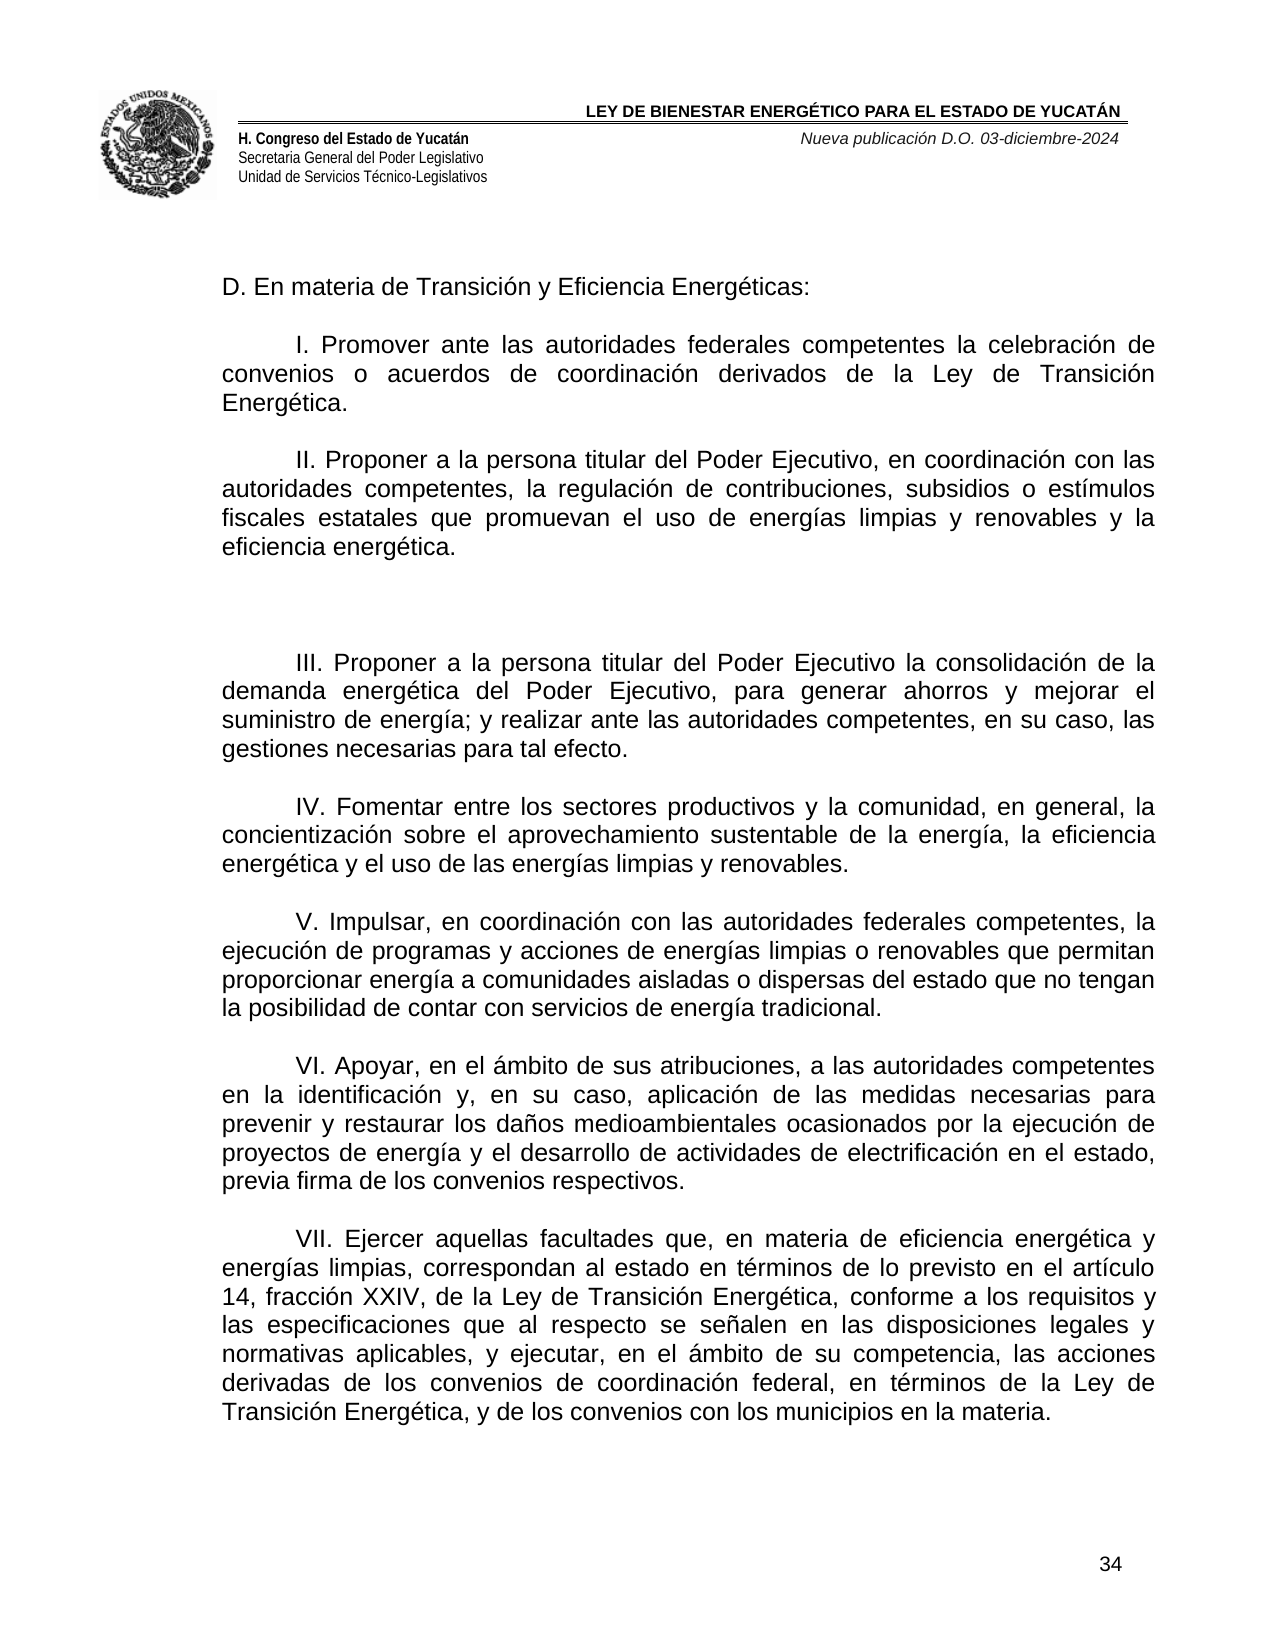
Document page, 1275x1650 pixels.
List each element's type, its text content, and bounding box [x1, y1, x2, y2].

text IV. Fomentar entre los sectores productivos y la comunidad, en general, la concientización sobre el aprovechamiento sustentable de la energía, la eficiencia energética y el uso de las energías limpias y renovables. [222, 792, 1157, 878]
text III. Proponer a la persona titular del Poder Ejecutivo la consolidación de la demanda energética del Poder Ejecutivo, para generar ahorros y mejorar el suministro de energía; y realizar ante las autoridades competentes, en su caso, las gestiones necesarias para tal efecto. [222, 648, 1157, 763]
text V. Impulsar, en coordinación con las autoridades federales competentes, la ejecución de programas y acciones de energías limpias o renovables que permitan proporcionar energía a comunidades aisladas o dispersas del estado que no tengan la posibilidad de contar con servicios de energía tradicional. [222, 907, 1157, 1022]
text VII. Ejercer aquellas facultades que, en materia de eficiencia energética y energías limpias, correspondan al estado en términos de lo previsto en el artículo 14, fracción XXIV, de la Ley de Transición Energética, conforme a los requisitos y las especificaciones que al respecto se señalen en las disposiciones legales y normativas aplicables, y ejecutar, en el ámbito de su competencia, las acciones derivadas de los convenios de coordinación federal, en términos de la Ley de Transición Energética, y de los convenios con los municipios en la materia. [222, 1224, 1157, 1426]
text D. En materia de Transición y Eficiencia Energéticas: [148, 272, 1157, 301]
text VI. Apoyar, en el ámbito de sus atribuciones, a las autoridades competentes en la identificación y, en su caso, aplicación de las medidas necesarias para prevenir y restaurar los daños medioambientales ocasionados por la ejecución de proyectos de energía y el desarrollo de actividades de electrificación en el estado, previa firma de los convenios respectivos. [222, 1051, 1157, 1195]
text I. Promover ante las autoridades federales competentes la celebración de convenios o acuerdos de coordinación derivados de la Ley de Transición Energética. [222, 330, 1157, 416]
text II. Proponer a la persona titular del Poder Ejecutivo, en coordinación con las autoridades competentes, la regulación de contribuciones, subsidios o estímulos fiscales estatales que promuevan el uso de energías limpias y renovables y la eficiencia energética. [222, 446, 1157, 561]
